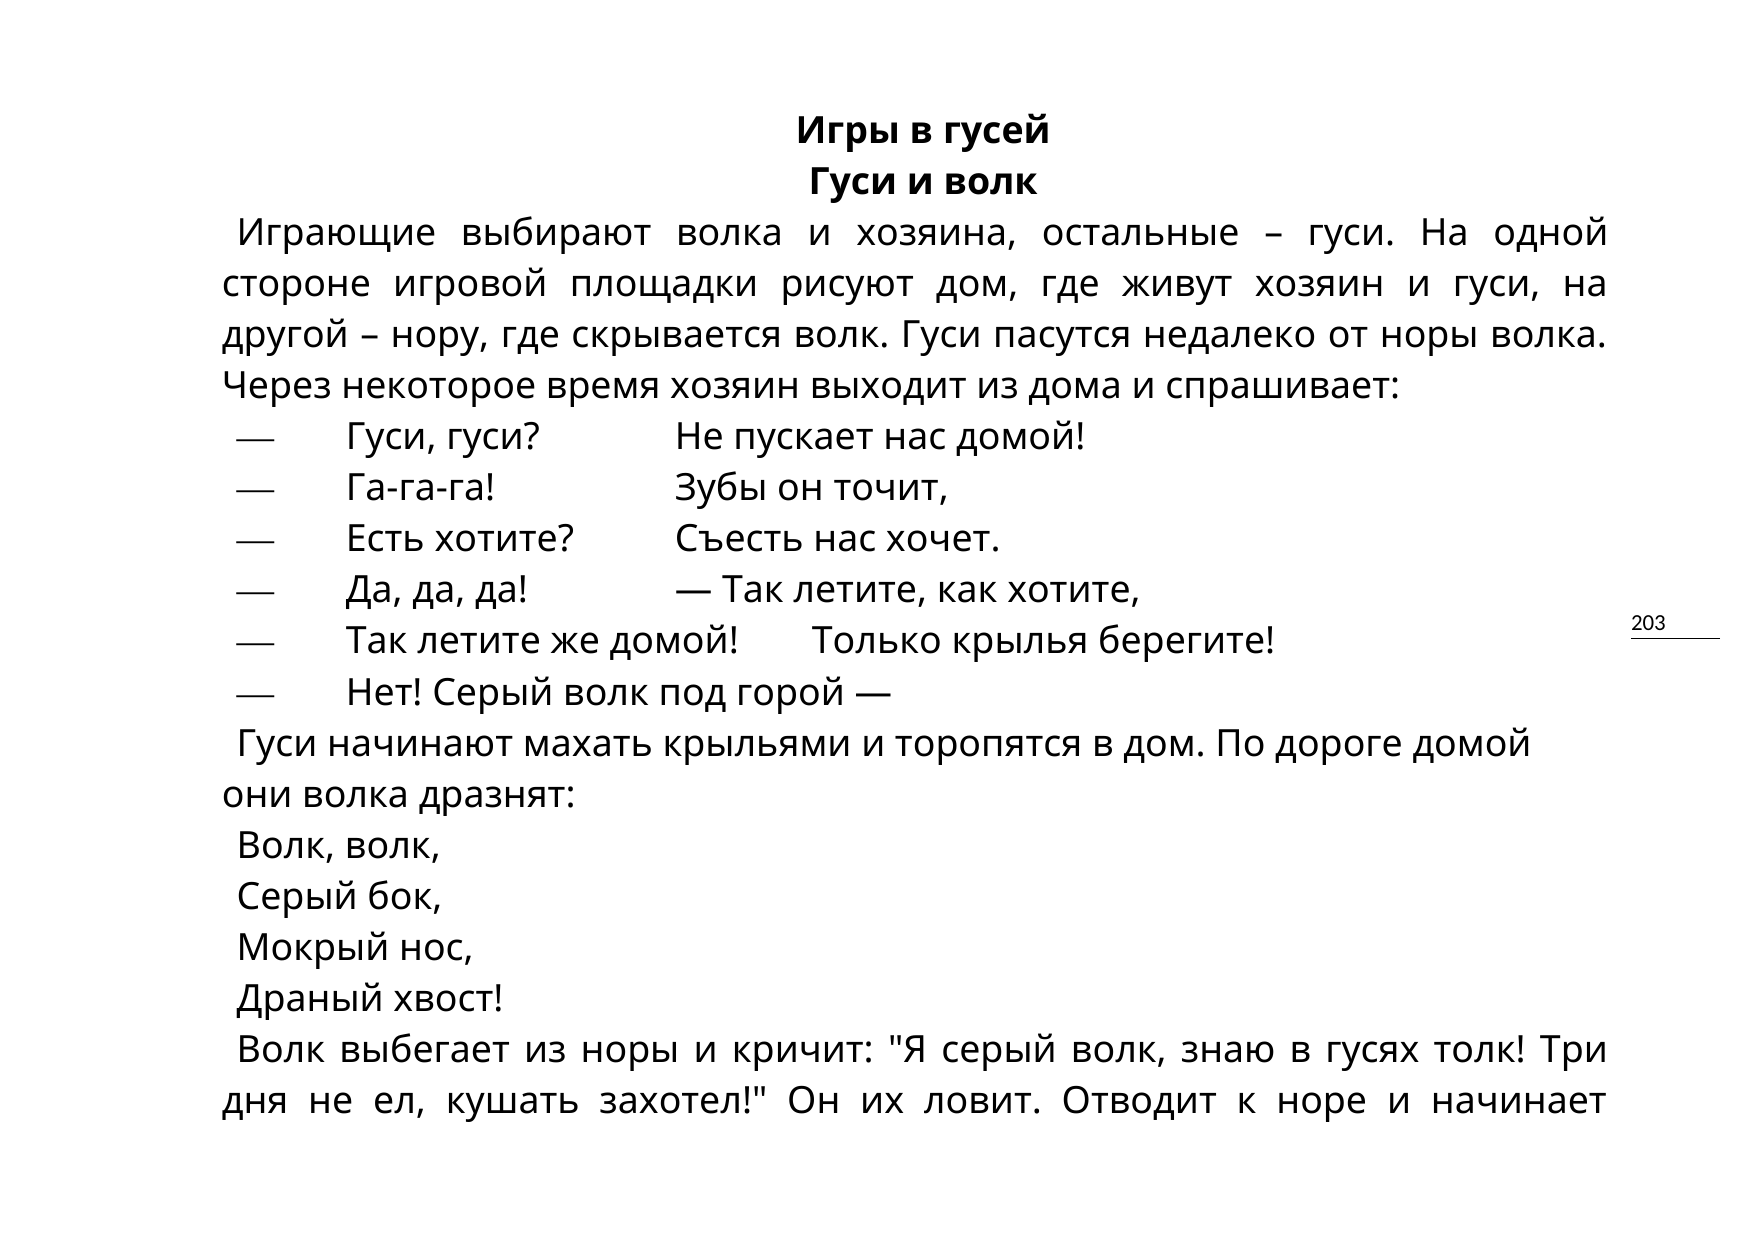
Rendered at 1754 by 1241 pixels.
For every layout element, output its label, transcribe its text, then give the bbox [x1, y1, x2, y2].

list Нет! Серый волк под горой — [222, 665, 1609, 716]
list Да, да, да! — Так летите, как хотите, [222, 563, 1609, 614]
text Гуси начинают махать крыльями и торопятся в дом. По дороге домой они волка дразнят: [222, 716, 1609, 818]
list Га-га-га! Зубы он точит, [222, 461, 1609, 512]
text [222, 1022, 1609, 1124]
list Гуси, гуси? Не пускает нас домой! [222, 410, 1609, 461]
text Играющие выбирают волка и хозяина, остальные – гуси. На одной стороне игровой площадки рисуют дом, где живут хозяин и гуси, на другой – нору, где скрывается волк. Гуси пасутся недалеко от норы волка. Через некоторое время хозяин выходит из дома и спрашивает: [222, 206, 1609, 410]
text Мокрый нос, [222, 920, 1609, 971]
text Волк, волк, [222, 818, 1609, 869]
list Так летите же домой! Только крылья берегите! [222, 614, 1609, 665]
text Гуси и волк [222, 154, 1609, 206]
text Драный хвост! [222, 971, 1609, 1022]
text Игры в гусей [222, 103, 1609, 154]
list Есть хотите? Съесть нас хочет. [222, 512, 1609, 563]
text Серый бок, [222, 869, 1609, 920]
